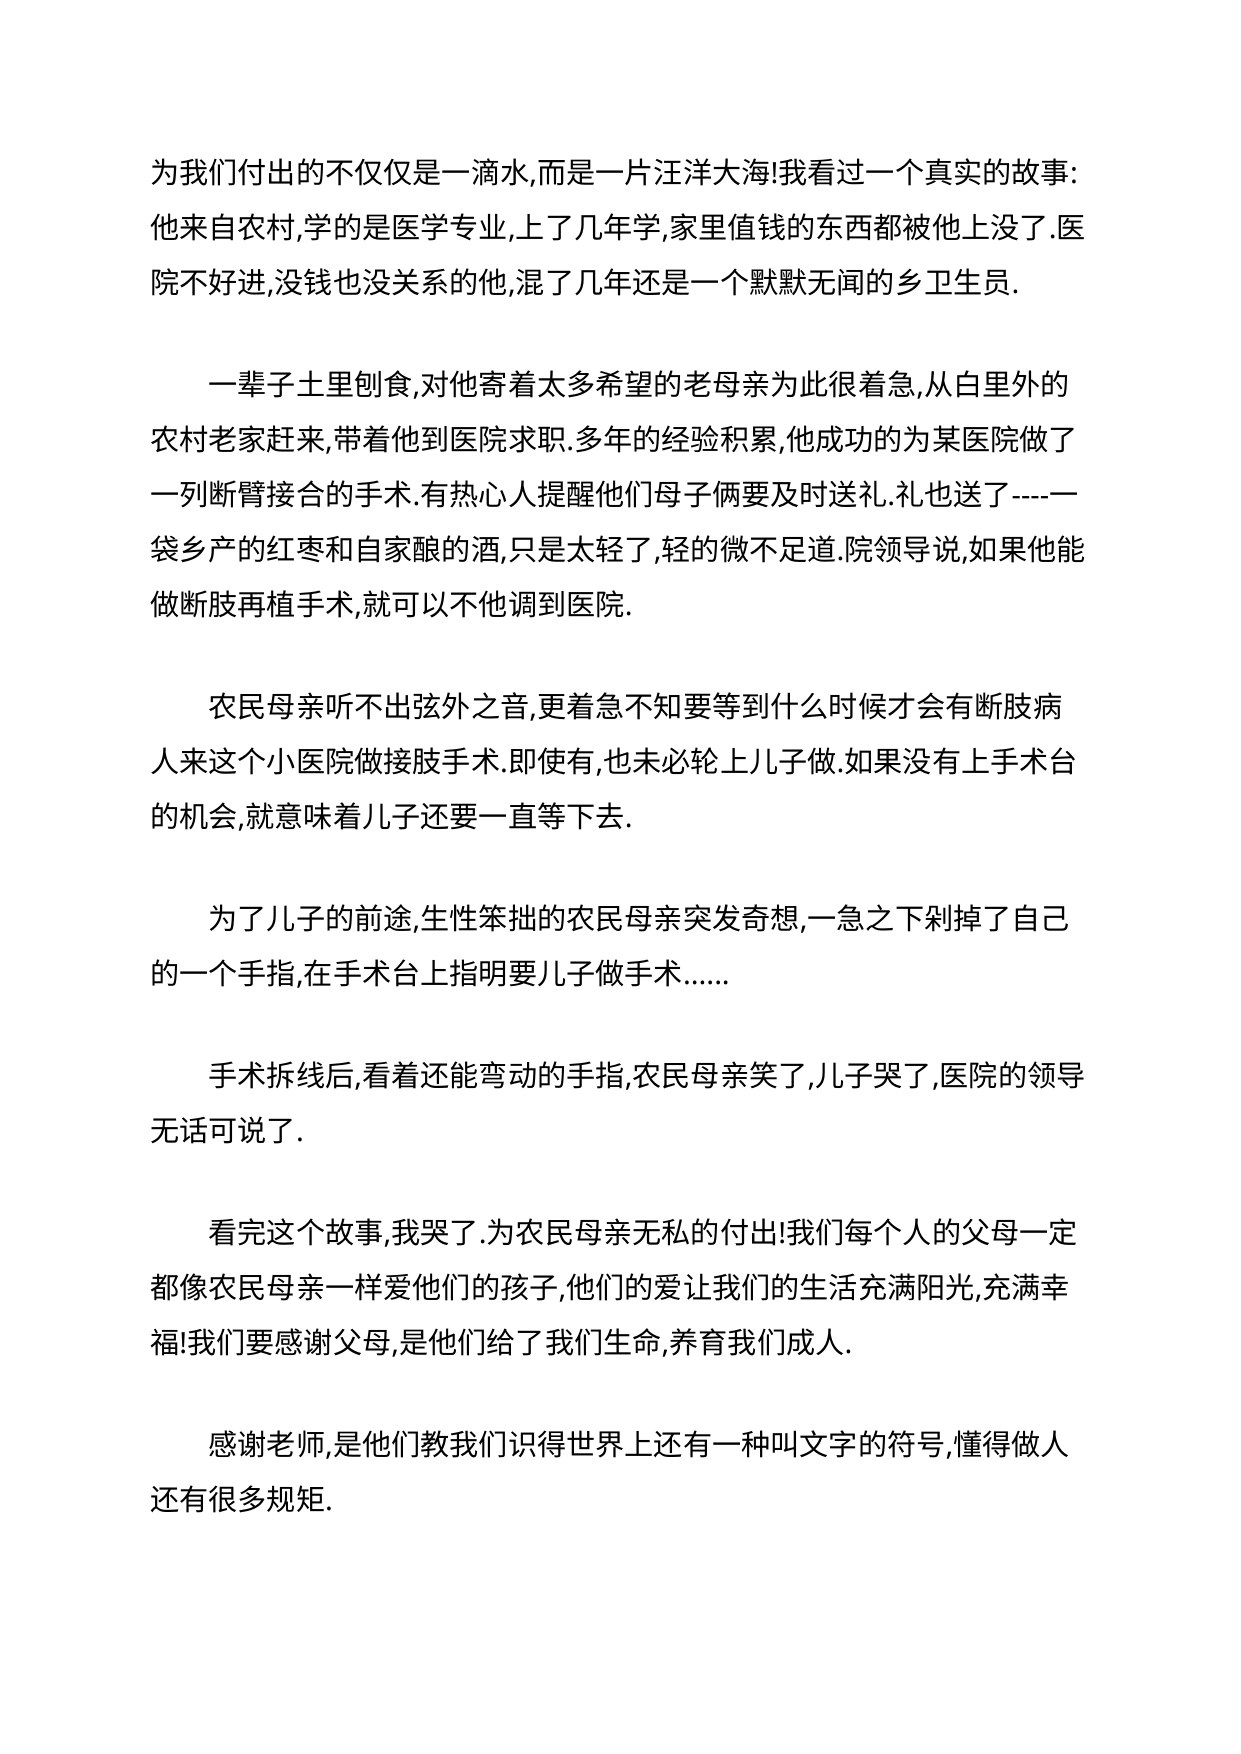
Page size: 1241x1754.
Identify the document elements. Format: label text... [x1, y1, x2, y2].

text 看完这个故事,我哭了.为农民母亲无私的付出!我们每个人的父母一定都像农民母亲一样爱他们的孩子,他们的爱让我们的生活充满阳光,充满幸福!我们要感谢父母,是他们给了我们生命,养育我们成人. [150, 1210, 1090, 1362]
text 感谢老师,是他们教我们识得世界上还有一种叫文字的符号,懂得做人还有很多规矩. [150, 1422, 1090, 1519]
text 为了儿子的前途,生性笨拙的农民母亲突发奇想,一急之下剁掉了自己的一个手指,在手术台上指明要儿子做手术...... [150, 896, 1090, 993]
text 手术拆线后,看着还能弯动的手指,农民母亲笑了,儿子哭了,医院的领导无话可说了. [150, 1053, 1090, 1150]
text 一辈子土里刨食,对他寄着太多希望的老母亲为此很着急,从白里外的农村老家赶来,带着他到医院求职.多年的经验积累,他成功的为某医院做了一列断臂接合的手术.有热心人提醒他们母子俩要及时送礼.礼也送了----一袋乡产的红枣和自家酿的酒,只是太轻了,轻的微不足道.院领导说,如果他能做断肢再植手术,就可以不他调到医院. [150, 362, 1090, 624]
text 农民母亲听不出弦外之音,更着急不知要等到什么时候才会有断肢病人来这个小医院做接肢手术.即使有,也未必轮上儿子做.如果没有上手术台的机会,就意味着儿子还要一直等下去. [150, 684, 1090, 836]
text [150, 150, 1090, 302]
